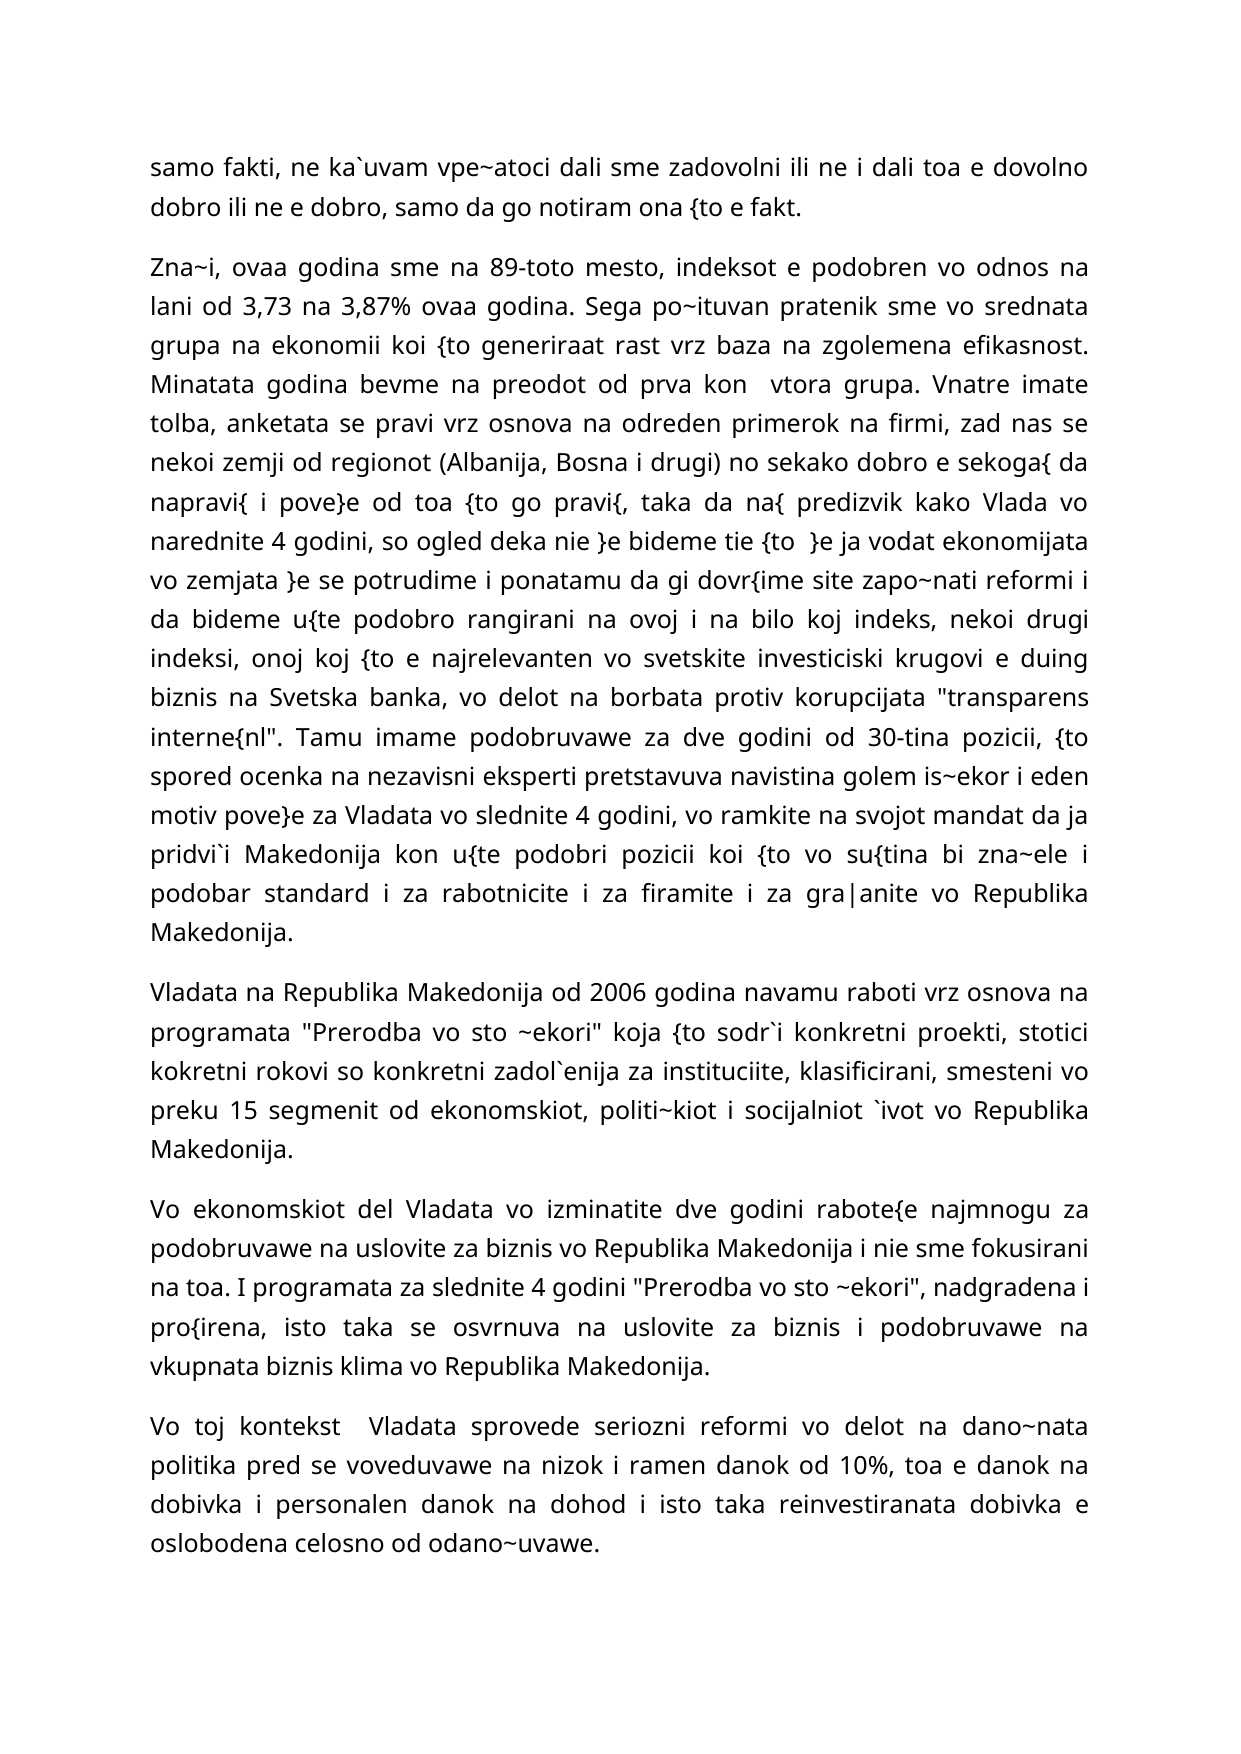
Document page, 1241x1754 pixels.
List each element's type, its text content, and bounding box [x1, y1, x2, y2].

text Vo toj kontekst Vladata sprovede seriozni reformi vo delot na dano~nata politika pred se voveduvawe na nizok i ramen danok od 10%, toa e danok na dobivka i personalen danok na dohod i isto taka reinvestiranata dobivka e oslobodena celosno od odano~uvawe. [150, 1408, 1090, 1560]
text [150, 150, 1090, 223]
text Vo ekonomskiot del Vladata vo izminatite dve godini rabote{e najmnogu za podobruvawe na uslovite za biznis vo Republika Makedonija i nie sme fokusirani na toa. I programata za slednite 4 godini "Prerodba vo sto ~ekori", nadgradena i pro{irena, isto taka se osvrnuva na uslovite za biznis i podobruvawe na vkupnata biznis klima vo Republika Makedonija. [150, 1192, 1090, 1382]
text Zna~i, ovaa godina sme na 89-toto mesto, indeksot e podobren vo odnos na lani od 3,73 na 3,87% ovaa godina. Sega po~ituvan pratenik sme vo srednata grupa na ekonomii koi {to generiraat rast vrz baza na zgolemena efikasnost. Minatata godina bevme na preodot od prva kon vtora grupa. Vnatre imate tolba, anketata se pravi vrz osnova na odreden primerok na firmi, zad nas se nekoi zemji od regionot (Albanija, Bosna i drugi) no sekako dobro e sekoga{ da napravi{ i pove}e od toa {to go pravi{, taka da na{ predizvik kako Vlada vo narednite 4 godini, so ogled deka nie }e bideme tie {to }e ja vodat ekonomijata vo zemjata }e se potrudime i ponatamu da gi dovr{ime site zapo~nati reformi i da bideme u{te podobro rangirani na ovoj i na bilo koj indeks, nekoi drugi indeksi, onoj koj {to e najrelevanten vo svetskite investiciski krugovi e duing biznis na Svetska banka, vo delot na borbata protiv korupcijata "transparens interne{nl". Tamu imame podobruvawe za dve godini od 30-tina pozicii, {to spored ocenka na nezavisni eksperti pretstavuva navistina golem is~ekor i eden motiv pove}e za Vladata vo slednite 4 godini, vo ramkite na svojot mandat da ja pridvi`i Makedonija kon u{te podobri pozicii koi {to vo su{tina bi zna~ele i podobar standard i za rabotnicite i za firamite i za gra|anite vo Republika Makedonija. [150, 249, 1090, 949]
text Vladata na Republika Makedonija od 2006 godina navamu raboti vrz osnova na programata "Prerodba vo sto ~ekori" koja {to sodr`i konkretni proekti, stotici kokretni rokovi so konkretni zadol`enija za instituciite, klasificirani, smesteni vo preku 15 segmenit od ekonomskiot, politi~kiot i socijalniot `ivot vo Republika Makedonija. [150, 975, 1090, 1166]
